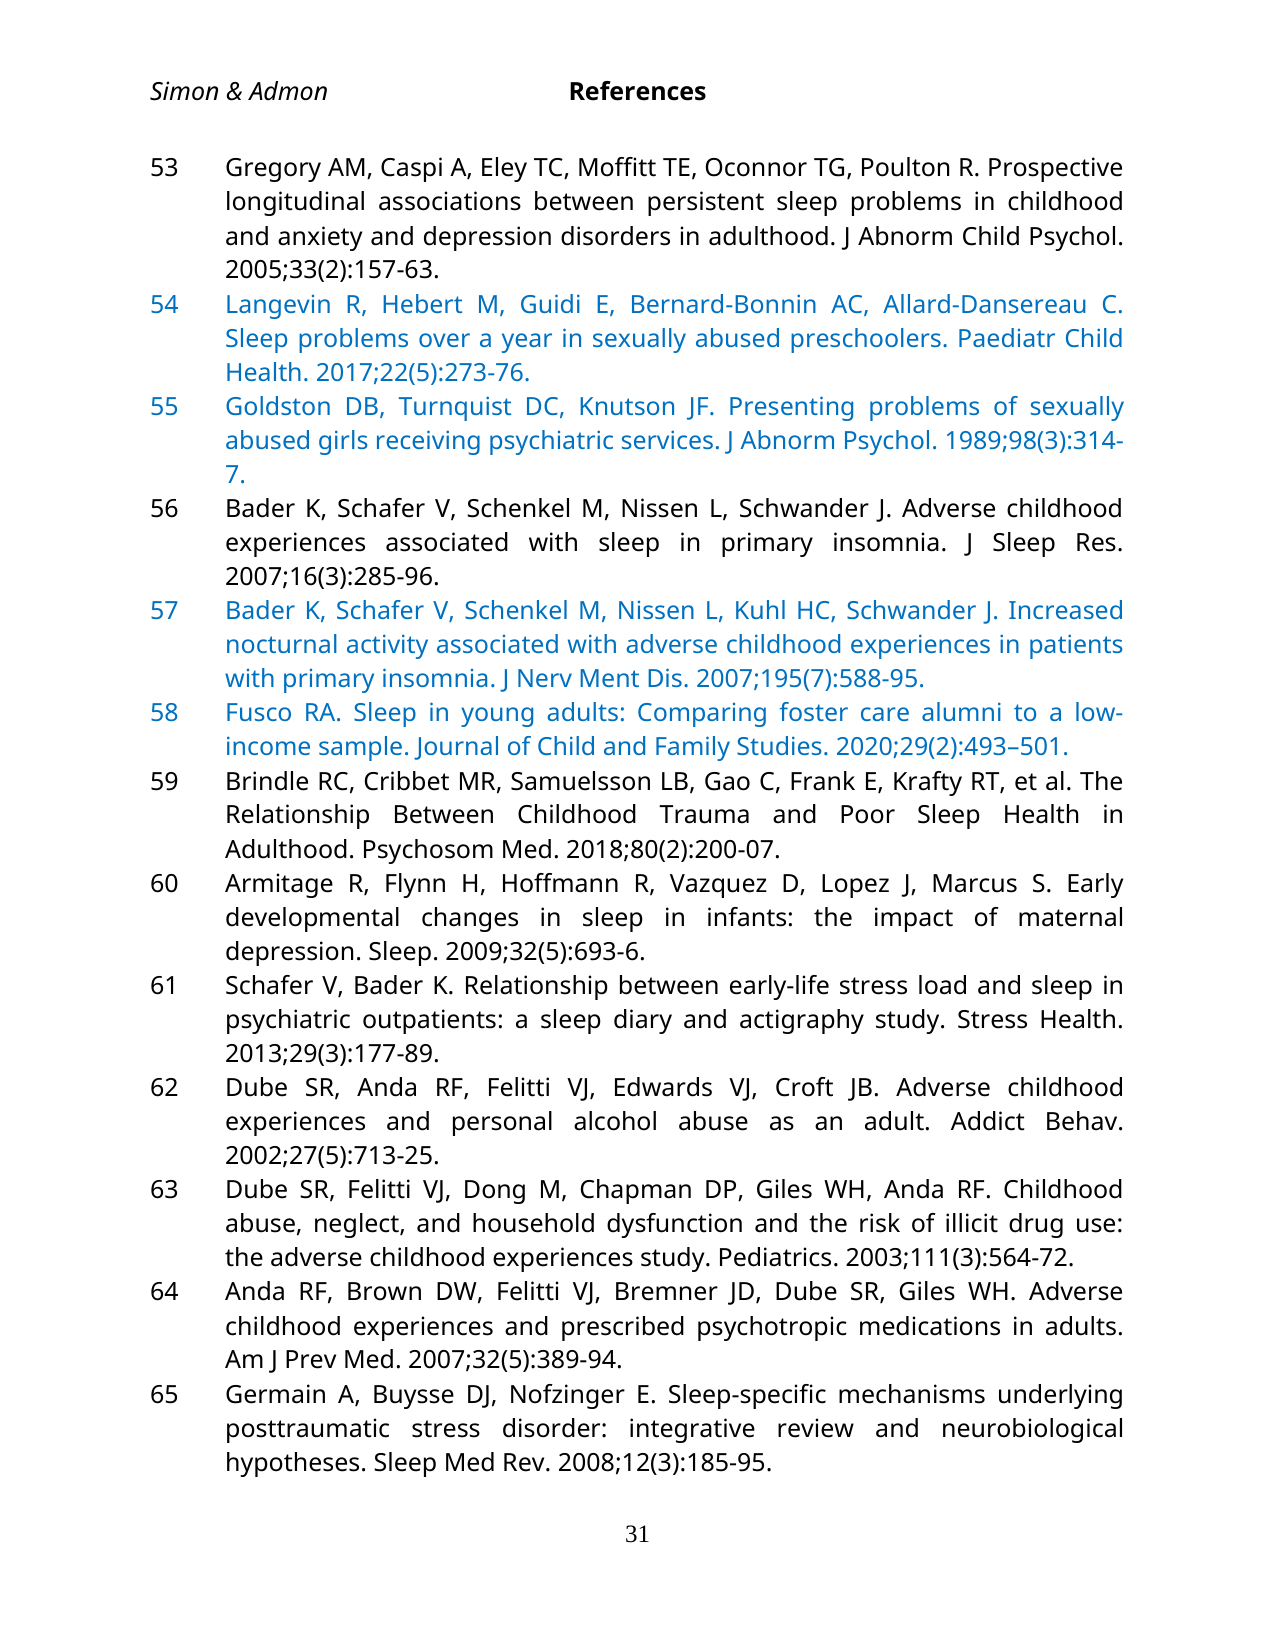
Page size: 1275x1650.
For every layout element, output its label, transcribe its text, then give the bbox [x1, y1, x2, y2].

text 61 Schafer V, Bader K. Relationship between early-life stress load and sleep in psychiatric outpatients: a sleep diary and actigraphy study. Stress Health. 2013;29(3):177-89. [150, 967, 1125, 1070]
text 57 Bader K, Schafer V, Schenkel M, Nissen L, Kuhl HC, Schwander J. Increased nocturnal activity associated with adverse childhood experiences in patients with primary insomnia. J Nerv Ment Dis. 2007;195(7):588-95. [150, 593, 1125, 695]
text 63 Dube SR, Felitti VJ, Dong M, Chapman DP, Giles WH, Anda RF. Childhood abuse, neglect, and household dysfunction and the risk of illicit drug use: the adverse childhood experiences study. Pediatrics. 2003;111(3):564-72. [150, 1172, 1125, 1274]
text 56 Bader K, Schafer V, Schenkel M, Nissen L, Schwander J. Adverse childhood experiences associated with sleep in primary insomnia. J Sleep Res. 2007;16(3):285-96. [150, 491, 1125, 593]
text 59 Brindle RC, Cribbet MR, Samuelsson LB, Gao C, Frank E, Krafty RT, et al. The Relationship Between Childhood Trauma and Poor Sleep Health in Adulthood. Psychosom Med. 2018;80(2):200-07. [150, 763, 1125, 865]
text 53 Gregory AM, Caspi A, Eley TC, Moffitt TE, Oconnor TG, Poulton R. Prospective longitudinal associations between persistent sleep problems in childhood and anxiety and depression disorders in adulthood. J Abnorm Child Psychol. 2005;33(2):157-63. [150, 150, 1125, 286]
text 58 Fusco RA. Sleep in young adults: Comparing foster care alumni to a low-income sample. Journal of Child and Family Studies. 2020;29(2):493–501. [150, 695, 1125, 763]
text 64 Anda RF, Brown DW, Felitti VJ, Bremner JD, Dube SR, Giles WH. Adverse childhood experiences and prescribed psychotropic medications in adults. Am J Prev Med. 2007;32(5):389-94. [150, 1274, 1125, 1376]
text 62 Dube SR, Anda RF, Felitti VJ, Edwards VJ, Croft JB. Adverse childhood experiences and personal alcohol abuse as an adult. Addict Behav. 2002;27(5):713-25. [150, 1070, 1125, 1172]
text 60 Armitage R, Flynn H, Hoffmann R, Vazquez D, Lopez J, Marcus S. Early developmental changes in sleep in infants: the impact of maternal depression. Sleep. 2009;32(5):693-6. [150, 865, 1125, 967]
text 55 Goldston DB, Turnquist DC, Knutson JF. Presenting problems of sexually abused girls receiving psychiatric services. J Abnorm Psychol. 1989;98(3):314-7. [150, 388, 1125, 491]
text 54 Langevin R, Hebert M, Guidi E, Bernard-Bonnin AC, Allard-Dansereau C. Sleep problems over a year in sexually abused preschoolers. Paediatr Child Health. 2017;22(5):273-76. [150, 286, 1125, 388]
text 65 Germain A, Buysse DJ, Nofzinger E. Sleep-specific mechanisms underlying posttraumatic stress disorder: integrative review and neurobiological hypotheses. Sleep Med Rev. 2008;12(3):185-95. [150, 1376, 1125, 1478]
